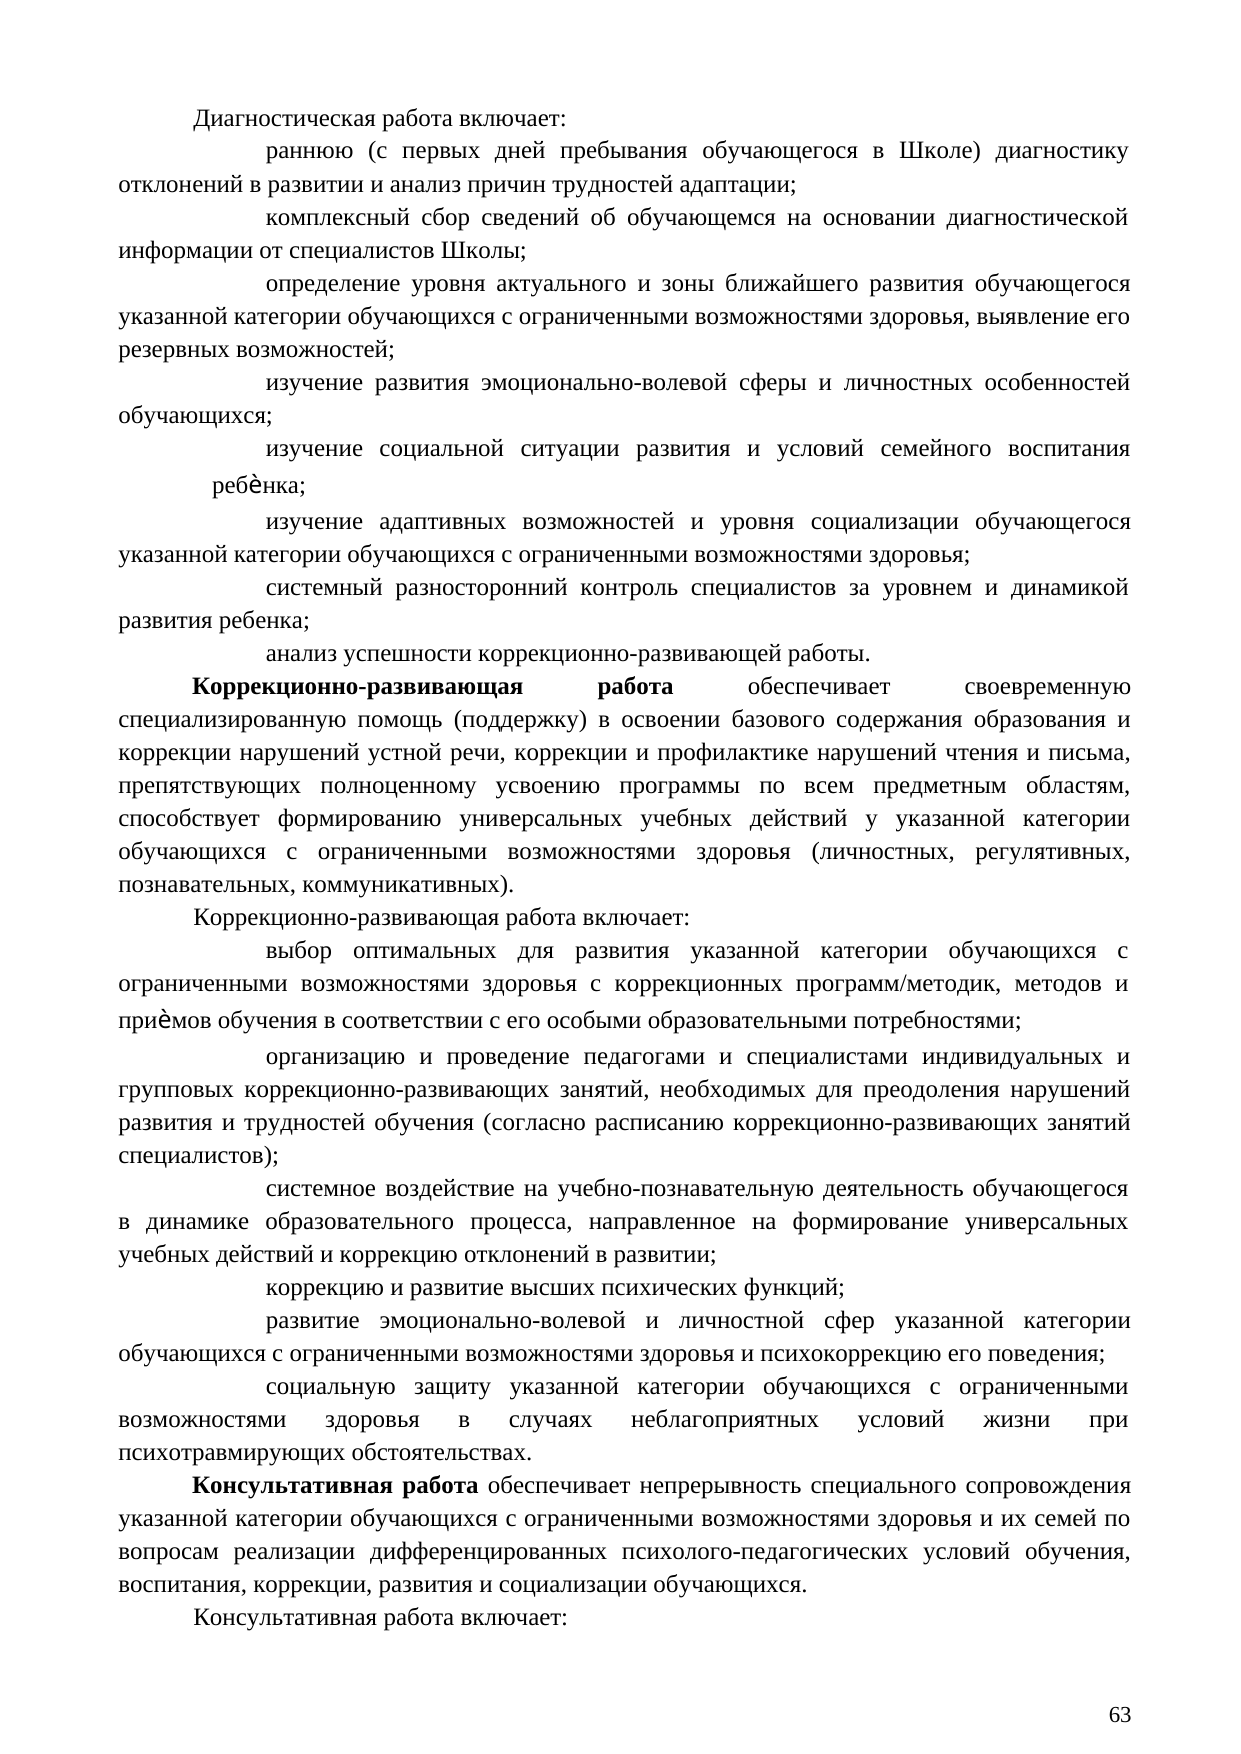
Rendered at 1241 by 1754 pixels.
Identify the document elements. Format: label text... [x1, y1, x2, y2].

list раннюю (с первых дней пребывания обучающегося в Школе) диагностику отклонений в развитии и анализ причин трудностей адаптации; [118, 136, 1129, 197]
list коррекцию и развитие высших психических функций; [192, 1272, 1131, 1301]
list системный разносторонний контроль специалистов за уровнем и динамикой развития ребенка; [118, 572, 1129, 634]
list организацию и проведение педагогами и специалистами индивидуальных и групповых коррекционно-развивающих занятий, необходимых для преодоления нарушений развития и трудностей обучения (согласно расписанию коррекционно-развивающих занятий специалистов); [118, 1041, 1131, 1169]
list изучение адаптивных возможностей и уровня социализации обучающегося указанной категории обучающихся с ограниченными возможностями здоровья; [118, 506, 1131, 568]
list анализ успешности коррекционно-развивающей работы. [192, 638, 1131, 667]
list изучение социальной ситуации развития и условий семейного воспитания ребѐнка; [192, 433, 1131, 501]
text Консультативная работа обеспечивает непрерывность специального сопровождения указанной категории обучающихся с ограниченными возможностями здоровья и их семей по вопросам реализации дифференцированных психолого-педагогических условий обучения, воспитания, коррекции, развития и социализации обучающихся. [118, 1470, 1131, 1598]
list определение уровня актуального и зоны ближайшего развития обучающегося указанной категории обучающихся с ограниченными возможностями здоровья, выявление его резервных возможностей; [118, 268, 1131, 362]
list выбор оптимальных для развития указанной категории обучающихся с ограниченными возможностями здоровья с коррекционных программ/методик, методов и приѐмов обучения в соответствии с его особыми образовательными потребностями; [118, 935, 1129, 1036]
list системное воздействие на учебно-познавательную деятельность обучающегося в динамике образовательного процесса, направленное на формирование универсальных учебных действий и коррекцию отклонений в развитии; [118, 1173, 1129, 1268]
text Коррекционно-развивающая работа включает: [193, 902, 1131, 931]
text Консультативная работа включает: [193, 1602, 1131, 1631]
list комплексный сбор сведений об обучающемся на основании диагностической информации от специалистов Школы; [118, 202, 1129, 263]
list социальную защиту указанной категории обучающихся с ограниченными возможностями здоровья в случаях неблагоприятных условий жизни при психотравмирующих обстоятельствах. [118, 1371, 1129, 1466]
list развитие эмоционально-волевой и личностной сфер указанной категории обучающихся с ограниченными возможностями здоровья и психокоррекцию его поведения; [118, 1305, 1131, 1367]
text Коррекционно-развивающая работа обеспечивает своевременную специализированную помощь (поддержку) в освоении базового содержания образования и коррекции нарушений устной речи, коррекции и профилактике нарушений чтения и письма, препятствующих полноценному усвоению программы по всем предметным областям, способствует формированию универсальных учебных действий у указанной категории обучающихся с ограниченными возможностями здоровья (личностных, регулятивных, познавательных, коммуникативных). [118, 671, 1131, 898]
list изучение развития эмоционально-волевой сферы и личностных особенностей обучающихся; [118, 367, 1131, 428]
text Диагностическая работа включает: [193, 103, 1131, 131]
